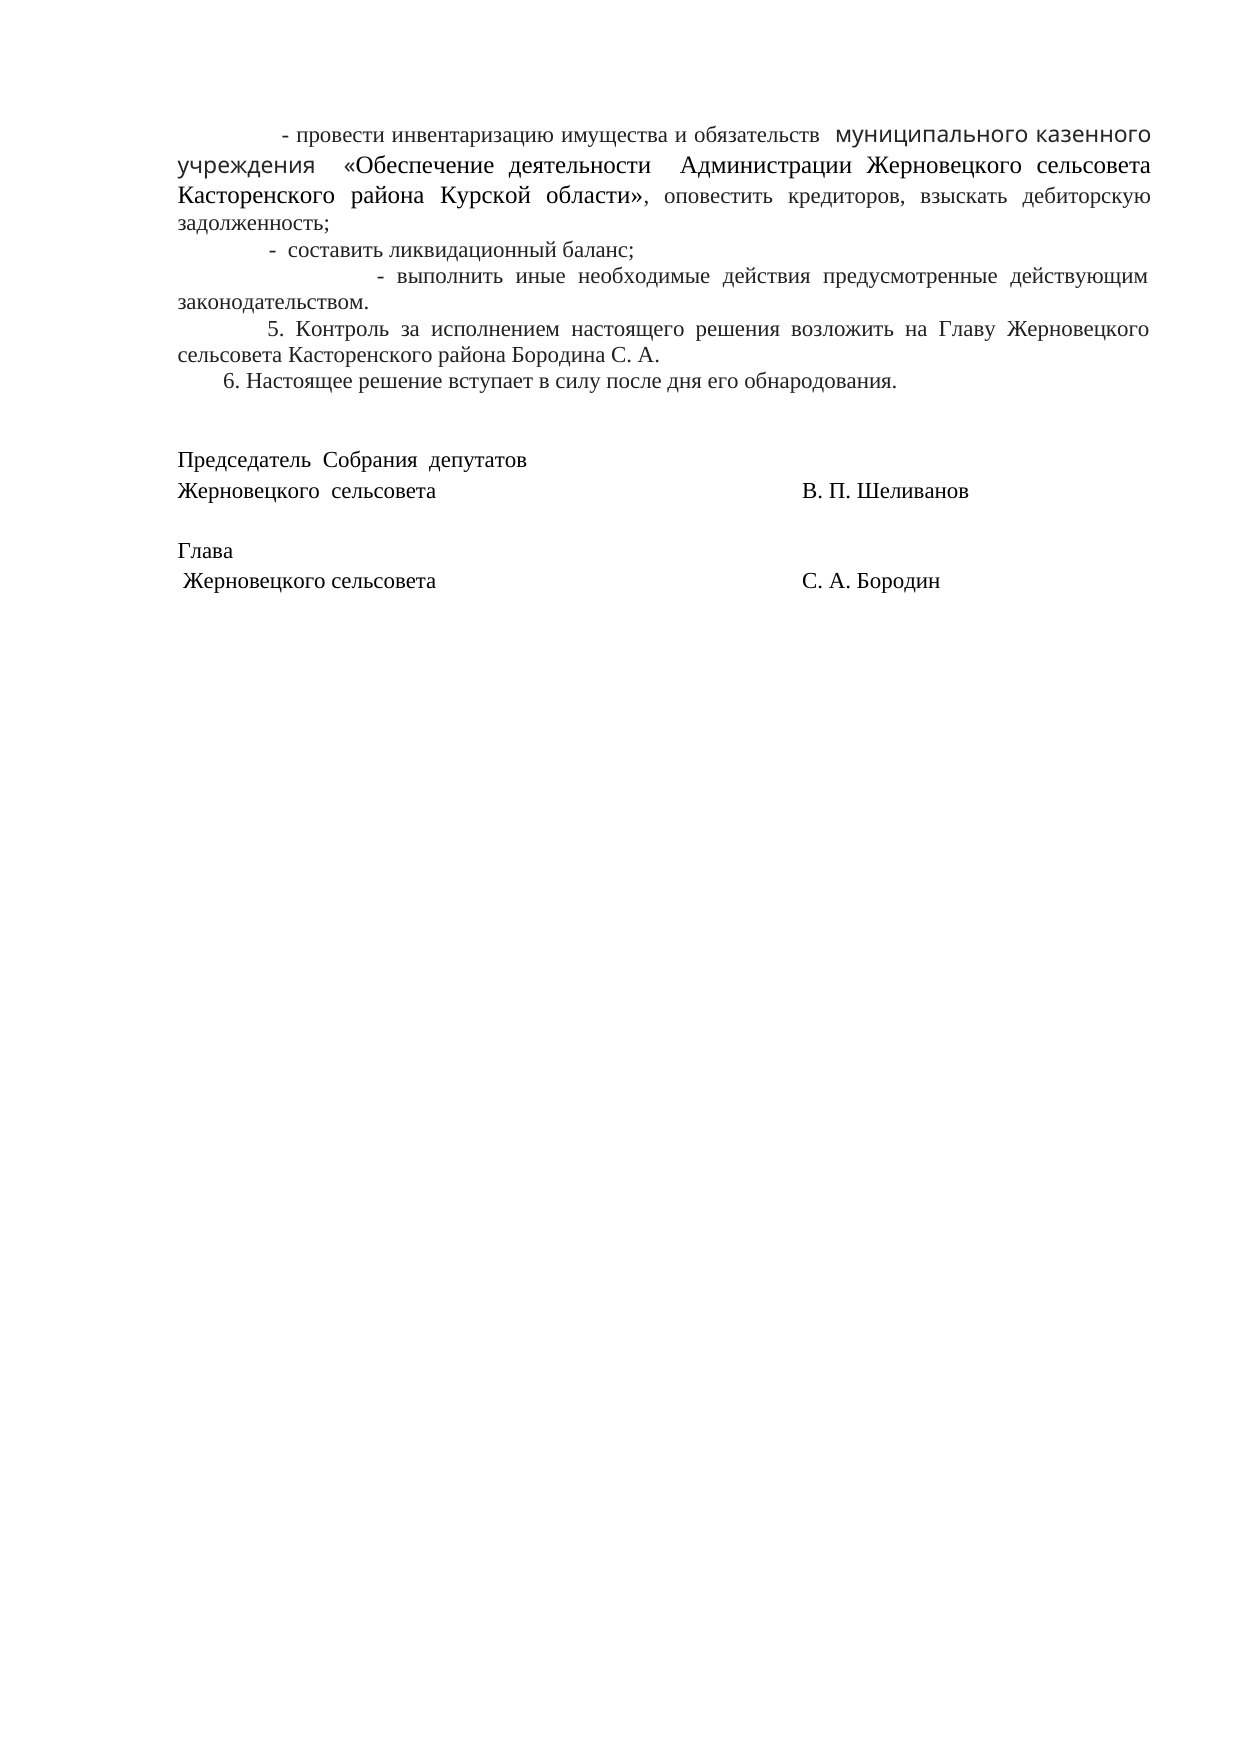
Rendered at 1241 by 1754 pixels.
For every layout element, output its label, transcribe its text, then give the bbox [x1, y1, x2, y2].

text Жерновецкого сельсовета В. П. Шеливанов [177, 477, 1152, 503]
text Председатель Собрания депутатов [177, 447, 1152, 473]
text 5. Контроль за исполнением настоящего решения возложить на Главу Жерновецкого сельсовета Касторенского района Бородина С. А. [177, 315, 1152, 367]
text 6. Настоящее решение вступает в силу после дня его обнародования. [177, 367, 1152, 394]
text - составить ликвидационный баланс; [177, 236, 1152, 262]
text - выполнить иные необходимые действия предусмотренные действующим законодательством. [177, 262, 1152, 315]
text - провести инвентаризацию имущества и обязательств муниципального казенного учреждения «Обеспечение деятельности Администрации Жерновецкого сельсовета Касторенского района Курской области», оповестить кредиторов, взыскать дебиторскую задолженность; [177, 118, 1152, 236]
text Жерновецкого сельсовета С. А. Бородин [177, 567, 1152, 594]
text Глава [177, 537, 1152, 563]
